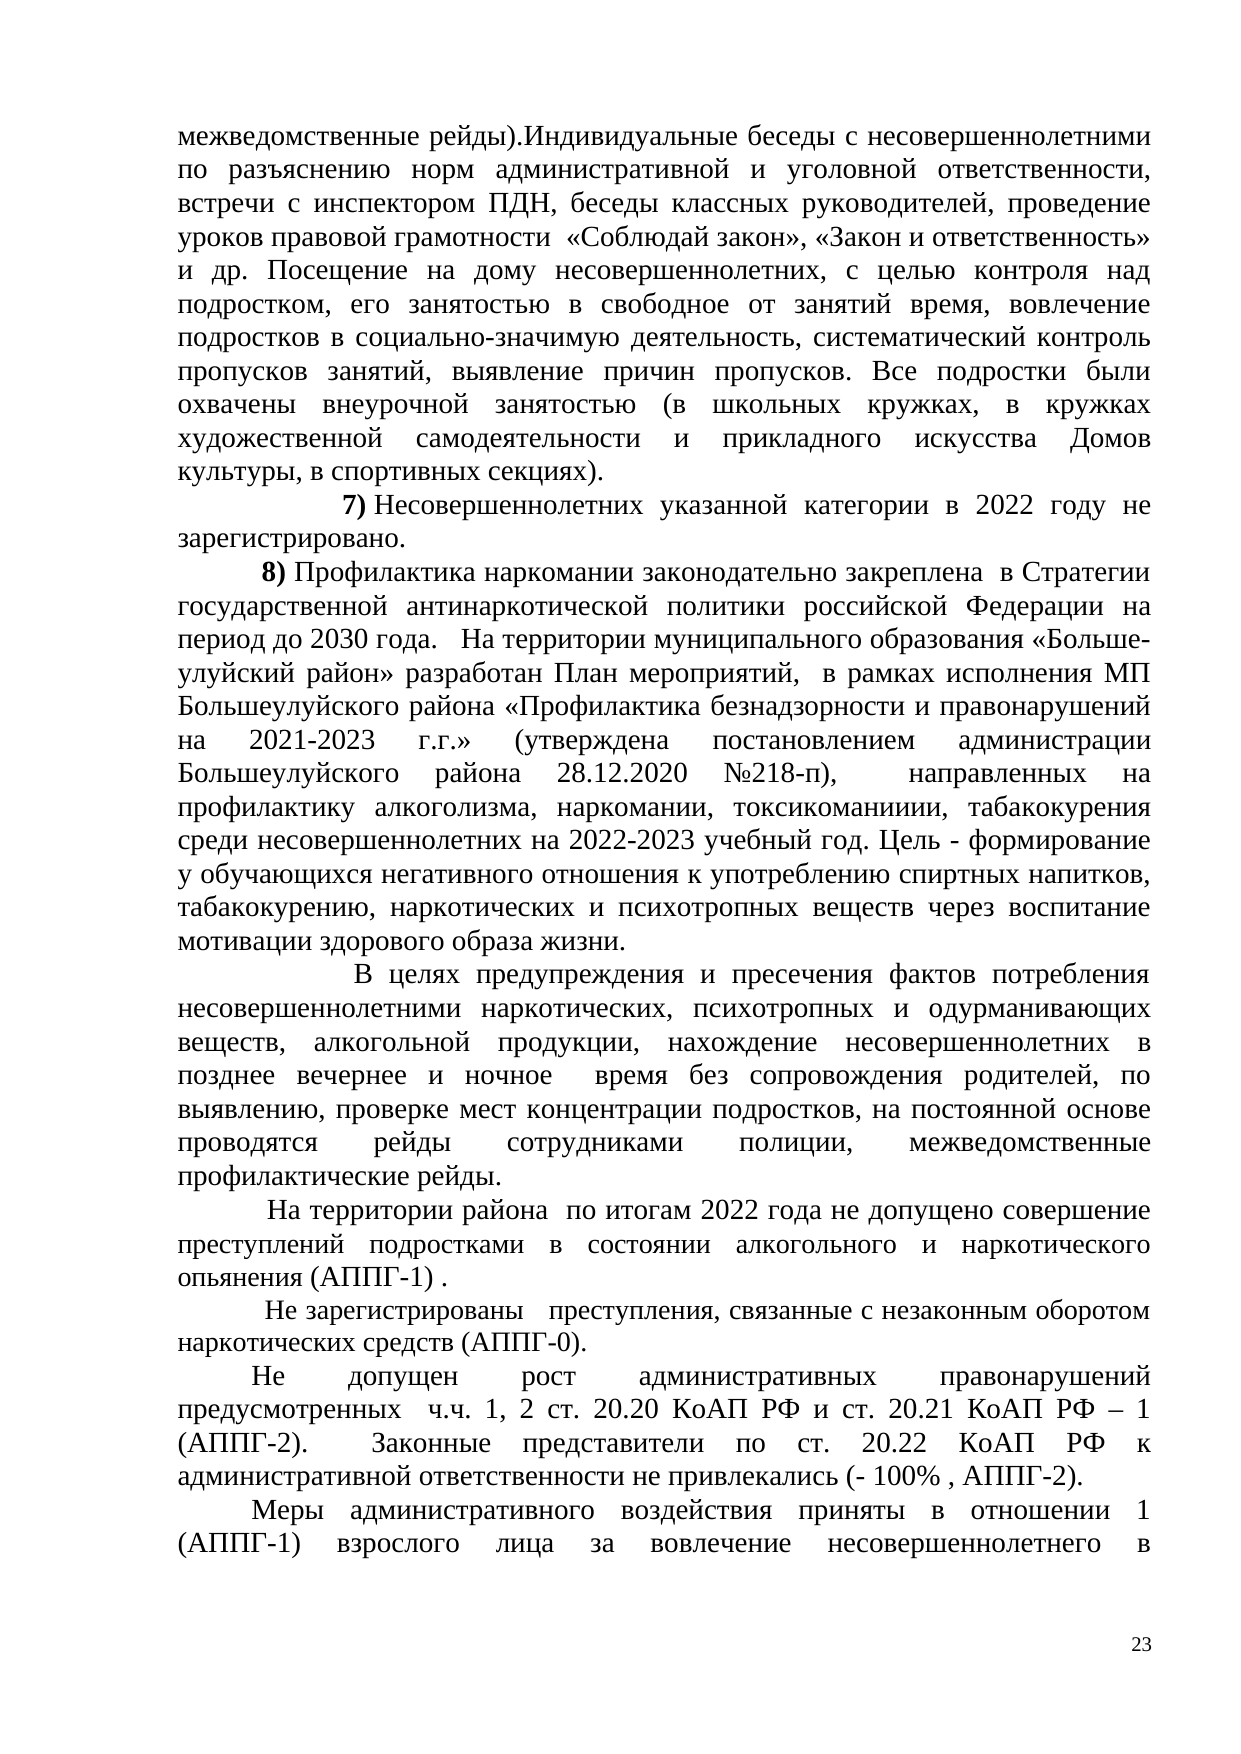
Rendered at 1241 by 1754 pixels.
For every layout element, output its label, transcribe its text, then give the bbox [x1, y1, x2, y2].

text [177, 118, 1152, 487]
text Не зарегистрированы преступления, связанные с незаконным оборотом наркотических средств (АППГ-0). [177, 1293, 1152, 1358]
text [177, 1492, 1152, 1624]
text 7) Несовершеннолетних указанной категории в 2022 году не зарегистрировано. [177, 487, 1152, 554]
text 8) Профилактика наркомании законодательно закреплена в Стратегии государственной антинаркотической политики российской Федерации на период до 2030 года. На территории муниципального образования «Больше-улуйский район» разработан План мероприятий, в рамках исполнения МП Большеулуйского района «Профилактика безнадзорности и правонарушений на 2021-2023 г.г.» (утверждена постановлением администрации Большеулуйского района 28.12.2020 №218-п), направленных на профилактику алкоголизма, наркомании, токсикоманииии, табакокурения среди несовершеннолетних на 2022-2023 учебный год. Цель - формирование у обучающихся негативного отношения к употреблению спиртных напитков, табакокурению, наркотических и психотропных веществ через воспитание мотивации здорового образа жизни. [177, 554, 1152, 957]
text На территории района по итогам 2022 года не допущено совершение преступлений подростками в состоянии алкогольного и наркотического опьянения (АППГ-1) . [177, 1191, 1152, 1293]
text В целях предупреждения и пресечения фактов потребления несовершеннолетними наркотических, психотропных и одурманивающих веществ, алкогольной продукции, нахождение несовершеннолетних в позднее вечернее и ночное время без сопровождения родителей, по выявлению, проверке мест концентрации подростков, на постоянной основе проводятся рейды сотрудниками полиции, межведомственные профилактические рейды. [177, 957, 1152, 1191]
text Не допущен рост административных правонарушений предусмотренных ч.ч. 1, 2 ст. 20.20 КоАП РФ и ст. 20.21 КоАП РФ – 1 (АППГ-2). Законные представители по ст. 20.22 КоАП РФ к административной ответственности не привлекались (- 100% , АППГ-2). [177, 1358, 1152, 1492]
